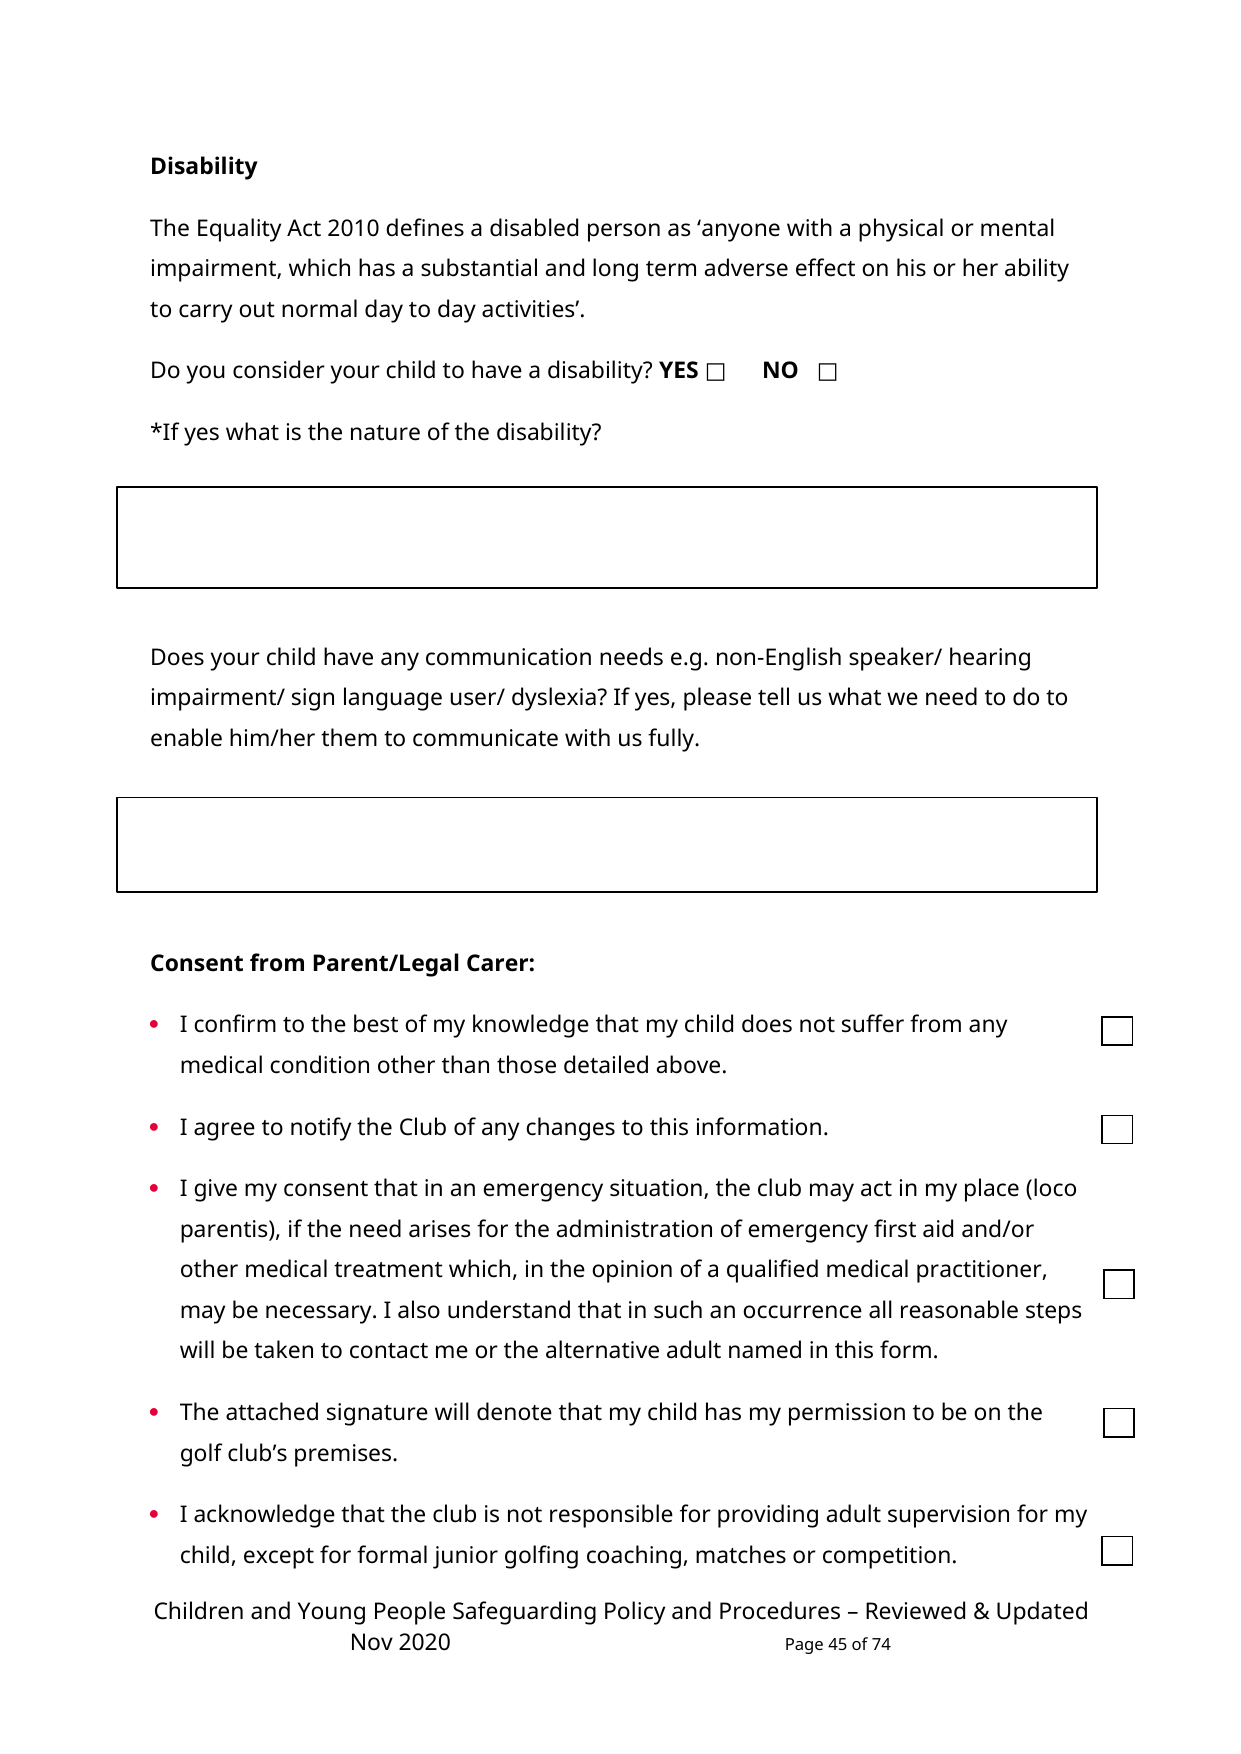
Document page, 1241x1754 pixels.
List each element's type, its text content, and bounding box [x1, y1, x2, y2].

list The attached signature will denote that my child has my permission to be on the golf club’s premises. [150, 1396, 1090, 1468]
list I acknowledge that the club is not responsible for providing adult supervision for my child, except for formal junior golfing coaching, matches or competition. [150, 1498, 1090, 1570]
text Does your child have any communication needs e.g. non-English speaker/ hearing impairment/ sign language user/ dyslexia? If yes, please tell us what we need to do to enable him/her them to communicate with us fully. [150, 641, 1090, 753]
text Disability [150, 150, 1090, 181]
text Do you consider your child to have a disability? YES □ NO □ [150, 354, 1090, 385]
list I agree to notify the Club of any changes to this information. [150, 1110, 1090, 1142]
text Consent from Parent/Legal Carer: [150, 906, 1090, 978]
list I confirm to the best of my knowledge that my child does not suffer from any medical condition other than those detailed above. [150, 1008, 1090, 1080]
text *If yes what is the nature of the disability? [150, 416, 1090, 447]
list I give my consent that in an emergency situation, the club may act in my place (loco parentis), if the need arises for the administration of emergency first aid and/or other medical treatment which, in the opinion of a qualified medical practitioner, may be necessary. I also understand that in such an occurrence all reasonable steps will be taken to contact me or the alternative adult named in this form. [150, 1172, 1090, 1366]
text The Equality Act 2010 defines a disabled person as ‘anyone with a physical or mental impairment, which has a substantial and long term adverse effect on his or her ability to carry out normal day to day activities’. [150, 211, 1090, 324]
